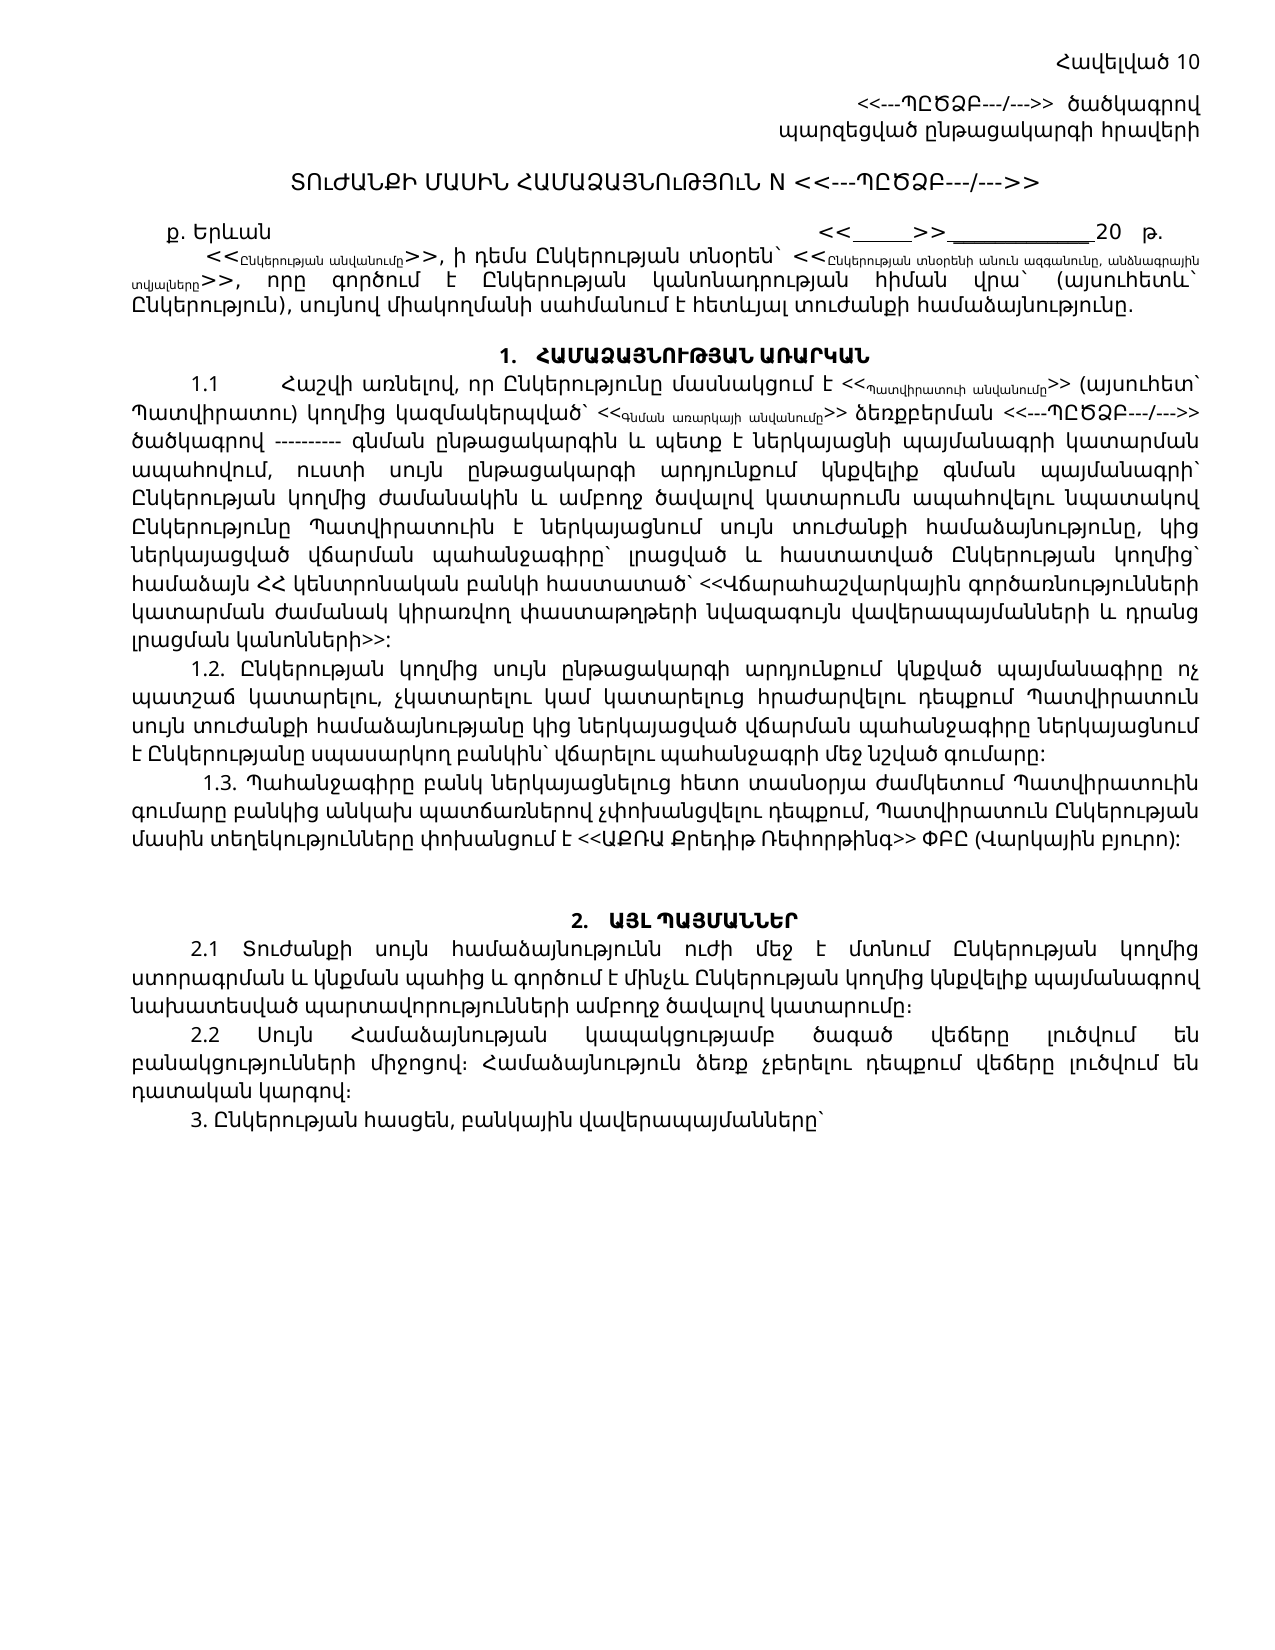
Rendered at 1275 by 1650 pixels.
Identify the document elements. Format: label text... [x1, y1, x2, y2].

text Հավելված 10 [131, 47, 1200, 75]
text 1.3. Պահանջագիրը բանկ ներկայացնելուց հետո տասնօրյա ժամկետում Պատվիրատուին գումարը բանկից անկախ պատճառներով չփոխանցվելու դեպքում, Պատվիրատուն Ընկերության մասին տեղեկությունները փոխանցում է <<ԱՔՌԱ Քրեդիթ Ռեփորթինգ>> ՓԲԸ (Վարկային բյուրո): [131, 768, 1200, 853]
text <<Ընկերության անվանումը>>, ի դեմս Ընկերության տնօրեն` <<Ընկերության տնօրենի անուն ազգանունը, անձնագրային տվյալները>>, որը գործում է Ընկերության կանոնադրության հիման վրա` (այսուհետև` Ընկերություն), սույնով միակողմանի սահմանում է հետևյալ տուժանքի համաձայնությունը. [131, 244, 1200, 317]
text 1.2. Ընկերության կողմից սույն ընթացակարգի արդյունքում կնքված պայմանագիրը ոչ պատշաճ կատարելու, չկատարելու կամ կատարելուց հրաժարվելու դեպքում Պատվիրատուն սույն տուժանքի համաձայնությանը կից ներկայացված վճարման պահանջագիրը ներկայացնում է Ընկերությանը սպասարկող բանկին` վճարելու պահանջագրի մեջ նշված գումարը: [131, 654, 1200, 768]
text ք. Երևան << >> _____________ 20 թ. [131, 220, 1200, 244]
text 2.1 Տուժանքի սույն համաձայնությունն ուժի մեջ է մտնում Ընկերության կողմից ստորագրման և կնքման պահից և գործում է մինչև Ընկերության կողմից կնքվելիք պայմանագրով նախատեսված պարտավորությունների ամբողջ ծավալով կատարումը։ [131, 934, 1200, 1020]
list Հաշվի առնելով, որ Ընկերությունը մասնակցում է <<Պատվիրատուի անվանումը>> (այսուհետ` Պատվիրատու) կողմից կազմակերպված` <<Գնման առարկայի անվանումը>> ձեռքբերման <<---ՊԸԾՁԲ---/--->> ծածկագրով ---------- գնման ընթացակարգին և պետք է ներկայացնի պայմանագրի կատարման ապահովում, ուստի սույն ընթացակարգի արդյունքում կնքվելիք գնման պայմանագրի` Ընկերության կողմից ժամանակին և ամբողջ ծավալով կատարումն ապահովելու նպատակով Ընկերությունը Պատվիրատուին է ներկայացնում սույն տուժանքի համաձայնությունը, կից ներկայացված վճարման պահանջագիրը` լրացված և հաստատված Ընկերության կողմից` համաձայն ՀՀ կենտրոնական բանկի հաստատած` <<Վճարահաշվարկային գործառնությունների կատարման ժամանակ կիրառվող փաստաթղթերի նվազագույն վավերապայմանների և դրանց լրացման կանոնների>>: [131, 369, 1200, 654]
text 2.2 Սույն Համաձայնության կապակցությամբ ծագած վեճերը լուծվում են բանակցությունների միջոցով։ Համաձայնություն ձեռք չբերելու դեպքում վեճերը լուծվում են դատական կարգով։ [131, 1020, 1200, 1105]
text <<---ՊԸԾՁԲ---/--->> ծածկագրով [131, 89, 1200, 118]
list ՀԱՄԱՁԱՅՆՈՒԹՅԱՆ ԱՌԱՐԿԱՆ [169, 341, 1200, 369]
list ԱՅԼ ՊԱՅՄԱՆՆԵՐ [169, 906, 1200, 934]
text ՏՈւԺԱՆՔԻ ՄԱՍԻՆ ՀԱՄԱՁԱՅՆՈւԹՅՈւՆ N <<---ՊԸԾՁԲ---/--->> [131, 169, 1200, 196]
text 3. Ընկերության հասցեն, բանկային վավերապայմանները` [131, 1105, 1200, 1133]
text պարզեցված ընթացակարգի հրավերի [131, 118, 1200, 142]
